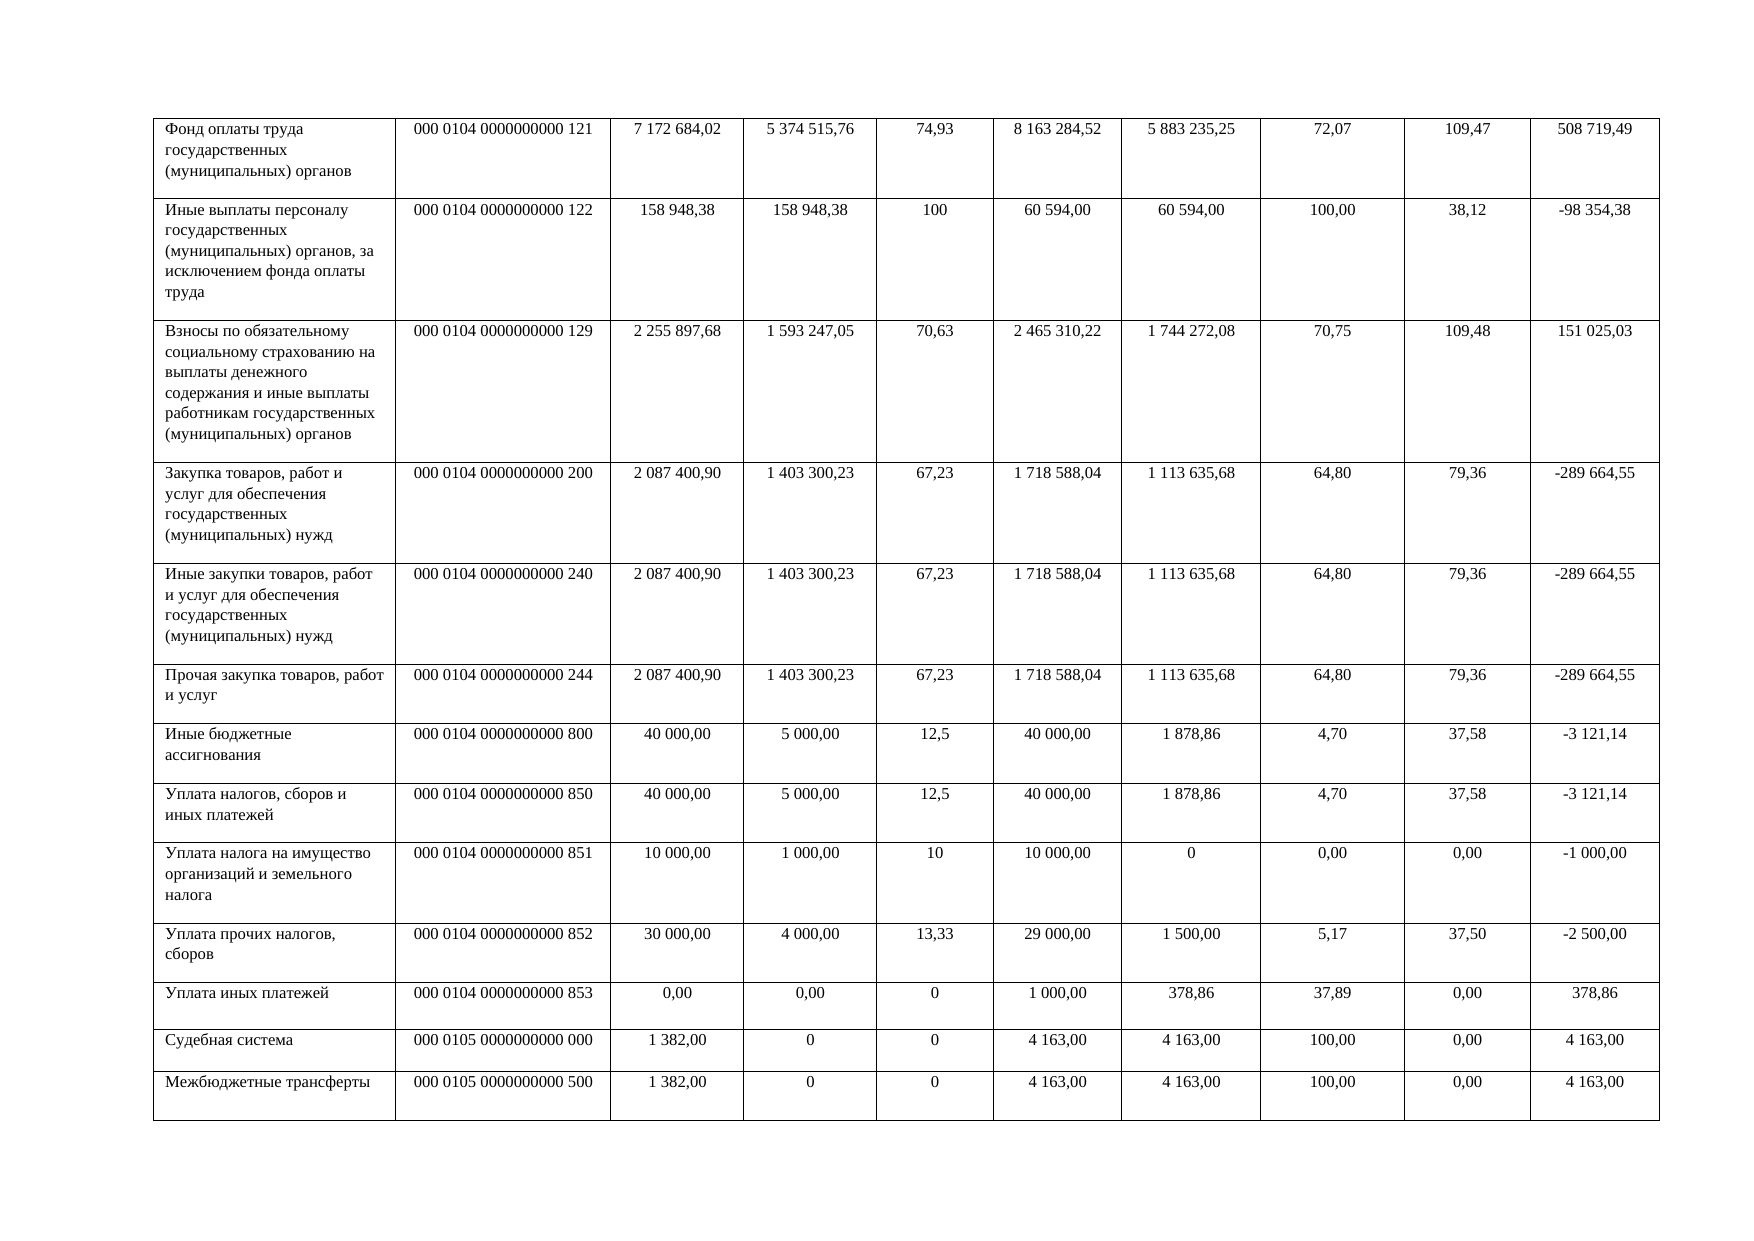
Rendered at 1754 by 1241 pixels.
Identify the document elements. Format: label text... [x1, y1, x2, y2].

table_cell 4 163,00 [1531, 1030, 1659, 1071]
table_cell Уплата налога на имущество организаций и земельного налога [154, 843, 395, 922]
table_cell 378,86 [1122, 983, 1260, 1029]
table_cell -3 121,14 [1531, 724, 1659, 783]
table_cell 000 0105 0000000000 000 [396, 1030, 610, 1071]
table_cell 1 382,00 [611, 1072, 743, 1119]
table_cell 5 000,00 [744, 724, 876, 783]
table_cell 0 [877, 1072, 993, 1119]
table_cell 5 374 515,76 [744, 119, 876, 198]
table_cell 37,58 [1405, 724, 1530, 783]
table_cell 72,07 [1261, 119, 1404, 198]
table_cell 67,23 [877, 463, 993, 563]
table_cell 1 113 635,68 [1122, 665, 1260, 723]
table_cell 64,80 [1261, 463, 1404, 563]
table_cell 2 087 400,90 [611, 564, 743, 663]
table_cell 1 000,00 [994, 983, 1121, 1029]
table_cell Иные бюджетные ассигнования [154, 724, 395, 783]
table_cell 100,00 [1261, 1030, 1404, 1071]
table_cell Иные выплаты персоналу государственных (муниципальных) органов, за исключением фонда оплаты труда [154, 199, 395, 320]
table_cell 5 883 235,25 [1122, 119, 1260, 198]
table_cell 79,36 [1405, 463, 1530, 563]
table_cell 38,12 [1405, 199, 1530, 320]
table_cell 4 163,00 [994, 1030, 1121, 1071]
table_cell Межбюджетные трансферты [154, 1072, 395, 1119]
table_cell Уплата налогов, сборов и иных платежей [154, 784, 395, 842]
table_cell -3 121,14 [1531, 784, 1659, 842]
table_cell 10 [877, 843, 993, 922]
table_cell Фонд оплаты труда государственных (муниципальных) органов [154, 119, 395, 198]
table_cell 4 163,00 [1531, 1072, 1659, 1119]
table_cell -289 664,55 [1531, 665, 1659, 723]
table_cell 158 948,38 [611, 199, 743, 320]
table_cell 000 0104 0000000000 244 [396, 665, 610, 723]
table_cell 000 0104 0000000000 850 [396, 784, 610, 842]
table_cell 1 744 272,08 [1122, 321, 1260, 462]
table_cell 70,63 [877, 321, 993, 462]
table_cell Взносы по обязательному социальному страхованию на выплаты денежного содержания и иные выплаты работникам государственных (муниципальных) органов [154, 321, 395, 462]
table_cell 000 0105 0000000000 500 [396, 1072, 610, 1119]
table_cell 4,70 [1261, 784, 1404, 842]
table_cell -1 000,00 [1531, 843, 1659, 922]
table_cell 100 [877, 199, 993, 320]
table_cell 60 594,00 [1122, 199, 1260, 320]
table_cell 37,58 [1405, 784, 1530, 842]
table_cell 74,93 [877, 119, 993, 198]
table_cell 2 087 400,90 [611, 463, 743, 563]
table_cell 8 163 284,52 [994, 119, 1121, 198]
table_cell 64,80 [1261, 564, 1404, 663]
table_cell 0 [744, 1072, 876, 1119]
table_cell 000 0104 0000000000 200 [396, 463, 610, 563]
table_cell 1 403 300,23 [744, 665, 876, 723]
table_cell 0,00 [1405, 983, 1530, 1029]
table_cell 67,23 [877, 564, 993, 663]
table_cell 67,23 [877, 665, 993, 723]
table_cell 40 000,00 [611, 724, 743, 783]
table_cell -289 664,55 [1531, 564, 1659, 663]
table_cell 0,00 [1405, 1072, 1530, 1119]
table_cell 40 000,00 [611, 784, 743, 842]
table_cell 151 025,03 [1531, 321, 1659, 462]
table_cell 1 403 300,23 [744, 564, 876, 663]
table_cell 1 000,00 [744, 843, 876, 922]
table_cell 0,00 [1405, 1030, 1530, 1071]
table_cell 4 163,00 [994, 1072, 1121, 1119]
table_cell 0 [877, 983, 993, 1029]
table_cell 2 465 310,22 [994, 321, 1121, 462]
table_cell 79,36 [1405, 564, 1530, 663]
table_cell 29 000,00 [994, 924, 1121, 982]
table_cell 000 0104 0000000000 852 [396, 924, 610, 982]
table_cell 158 948,38 [744, 199, 876, 320]
table_cell Иные закупки товаров, работ и услуг для обеспечения государственных (муниципальных) нужд [154, 564, 395, 663]
table_cell 4 163,00 [1122, 1072, 1260, 1119]
table_cell 79,36 [1405, 665, 1530, 723]
table_cell 1 500,00 [1122, 924, 1260, 982]
table_cell 12,5 [877, 784, 993, 842]
table_cell -2 500,00 [1531, 924, 1659, 982]
table_cell 2 087 400,90 [611, 665, 743, 723]
table_cell 100,00 [1261, 1072, 1404, 1119]
table_cell Уплата иных платежей [154, 983, 395, 1029]
table_cell 30 000,00 [611, 924, 743, 982]
table_cell 5 000,00 [744, 784, 876, 842]
table_cell 1 718 588,04 [994, 463, 1121, 563]
table_cell 37,50 [1405, 924, 1530, 982]
table_cell 10 000,00 [611, 843, 743, 922]
table_cell 13,33 [877, 924, 993, 982]
table_cell 508 719,49 [1531, 119, 1659, 198]
table_cell 000 0104 0000000000 122 [396, 199, 610, 320]
table_cell 1 382,00 [611, 1030, 743, 1071]
table_cell Судебная система [154, 1030, 395, 1071]
table_cell 000 0104 0000000000 800 [396, 724, 610, 783]
table_cell 12,5 [877, 724, 993, 783]
table_cell 109,48 [1405, 321, 1530, 462]
table_cell 40 000,00 [994, 784, 1121, 842]
table_cell 0 [877, 1030, 993, 1071]
table_cell 37,89 [1261, 983, 1404, 1029]
table_cell 60 594,00 [994, 199, 1121, 320]
table_cell -98 354,38 [1531, 199, 1659, 320]
table_cell 10 000,00 [994, 843, 1121, 922]
table_cell 000 0104 0000000000 851 [396, 843, 610, 922]
table_cell 1 403 300,23 [744, 463, 876, 563]
table_cell 0,00 [1261, 843, 1404, 922]
table_cell 0,00 [611, 983, 743, 1029]
table_cell 1 718 588,04 [994, 564, 1121, 663]
table_cell 0 [1122, 843, 1260, 922]
table_cell 000 0104 0000000000 240 [396, 564, 610, 663]
table_cell 40 000,00 [994, 724, 1121, 783]
table_cell 0,00 [744, 983, 876, 1029]
table_cell 000 0104 0000000000 129 [396, 321, 610, 462]
table_cell 1 113 635,68 [1122, 463, 1260, 563]
table_cell 7 172 684,02 [611, 119, 743, 198]
table_cell 0 [744, 1030, 876, 1071]
table_cell Уплата прочих налогов, сборов [154, 924, 395, 982]
table_cell 1 878,86 [1122, 724, 1260, 783]
table_cell 64,80 [1261, 665, 1404, 723]
table_cell Закупка товаров, работ и услуг для обеспечения государственных (муниципальных) нужд [154, 463, 395, 563]
table_cell 4,70 [1261, 724, 1404, 783]
table_cell 2 255 897,68 [611, 321, 743, 462]
table_cell 4 163,00 [1122, 1030, 1260, 1071]
table_cell 5,17 [1261, 924, 1404, 982]
table_cell 1 113 635,68 [1122, 564, 1260, 663]
table_cell 100,00 [1261, 199, 1404, 320]
table_cell 1 878,86 [1122, 784, 1260, 842]
table_cell 4 000,00 [744, 924, 876, 982]
table_cell 378,86 [1531, 983, 1659, 1029]
table_cell 109,47 [1405, 119, 1530, 198]
table_cell Прочая закупка товаров, работ и услуг [154, 665, 395, 723]
table_cell 000 0104 0000000000 121 [396, 119, 610, 198]
table_cell 70,75 [1261, 321, 1404, 462]
table_cell 000 0104 0000000000 853 [396, 983, 610, 1029]
table_cell -289 664,55 [1531, 463, 1659, 563]
table_cell 1 718 588,04 [994, 665, 1121, 723]
table_cell 1 593 247,05 [744, 321, 876, 462]
table_cell 0,00 [1405, 843, 1530, 922]
